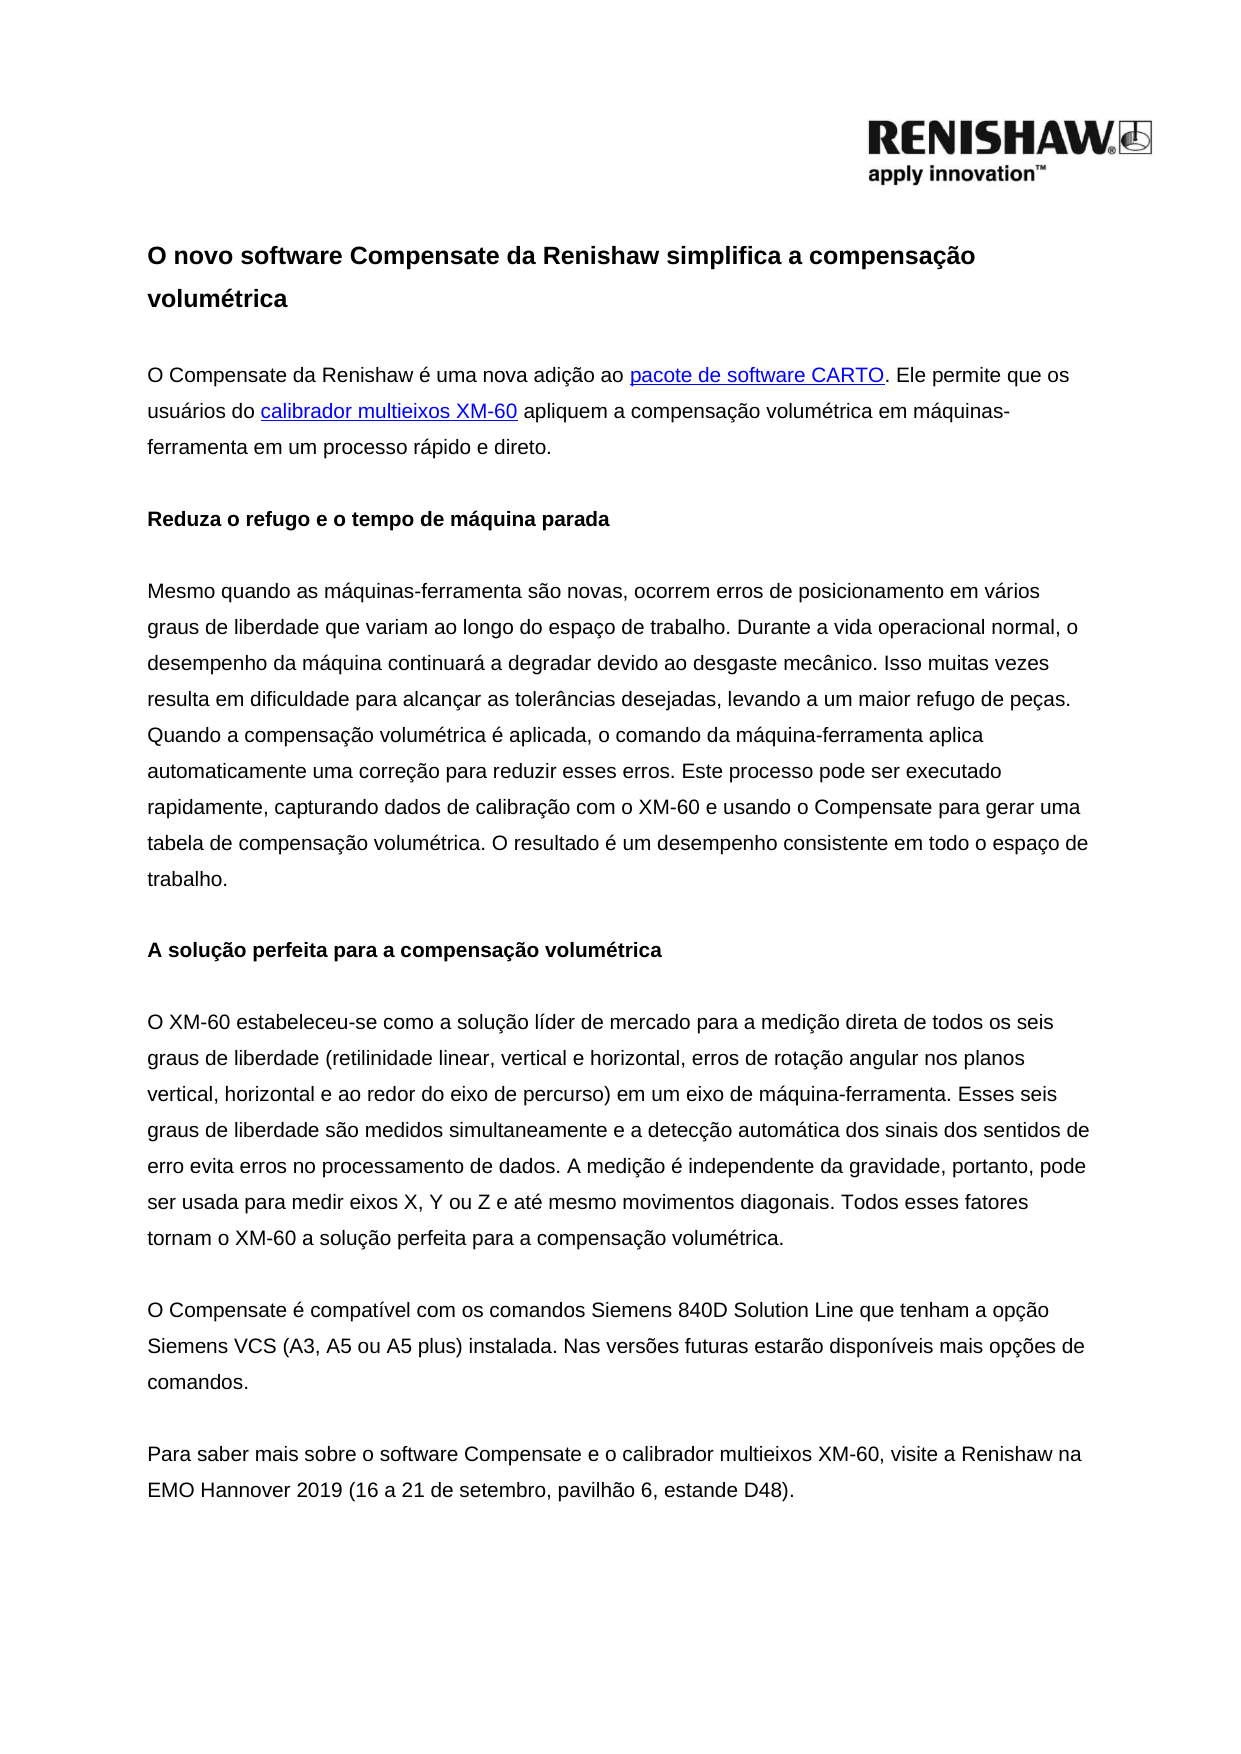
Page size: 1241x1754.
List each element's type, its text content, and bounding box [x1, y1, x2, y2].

text O Compensate é compatível com os comandos Siemens 840D Solution Line que tenham a opção Siemens VCS (A3, A5 ou A5 plus) instalada. Nas versões futuras estarão disponíveis mais opções de comandos. [147, 1298, 1093, 1393]
text O Compensate da Renishaw é uma nova adição ao pacote de software CARTO. Ele permite que os usuários do calibrador multieixos XM-60 apliquem a compensação volumétrica em máquinas-ferramenta em um processo rápido e direto. [147, 363, 1093, 459]
picture [837, 87, 1183, 218]
text Reduza o refugo e o tempo de máquina parada [147, 507, 1093, 531]
text O XM-60 estabeleceu-se como a solução líder de mercado para a medição direta de todos os seis graus de liberdade (retilinidade linear, vertical e horizontal, erros de rotação angular nos planos vertical, horizontal e ao redor do eixo de percurso) em um eixo de máquina-ferramenta. Esses seis graus de liberdade são medidos simultaneamente e a detecção automática dos sinais dos sentidos de erro evita erros no processamento de dados. A medição é independente da gravidade, portanto, pode ser usada para medir eixos X, Y ou Z e até mesmo movimentos diagonais. Todos esses fatores tornam o XM-60 a solução perfeita para a compensação volumétrica. [147, 1010, 1093, 1250]
text A solução perfeita para a compensação volumétrica [147, 938, 1093, 962]
text Para saber mais sobre o software Compensate e o calibrador multieixos XM-60, visite a Renishaw na EMO Hannover 2019 (16 a 21 de setembro, pavilhão 6, estande D48). [147, 1441, 1093, 1501]
text Mesmo quando as máquinas-ferramenta são novas, ocorrem erros de posicionamento em vários graus de liberdade que variam ao longo do espaço de trabalho. Durante a vida operacional normal, o desempenho da máquina continuará a degradar devido ao desgaste mecânico. Isso muitas vezes resulta em dificuldade para alcançar as tolerâncias desejadas, levando a um maior refugo de peças. Quando a compensação volumétrica é aplicada, o comando da máquina-ferramenta aplica automaticamente uma correção para reduzir esses erros. Este processo pode ser executado rapidamente, capturando dados de calibração com o XM-60 e usando o Compensate para gerar uma tabela de compensação volumétrica. O resultado é um desempenho consistente em todo o espaço de trabalho. [147, 579, 1093, 890]
text O novo software Compensate da Renishaw simplifica a compensação volumétrica [147, 241, 1093, 313]
